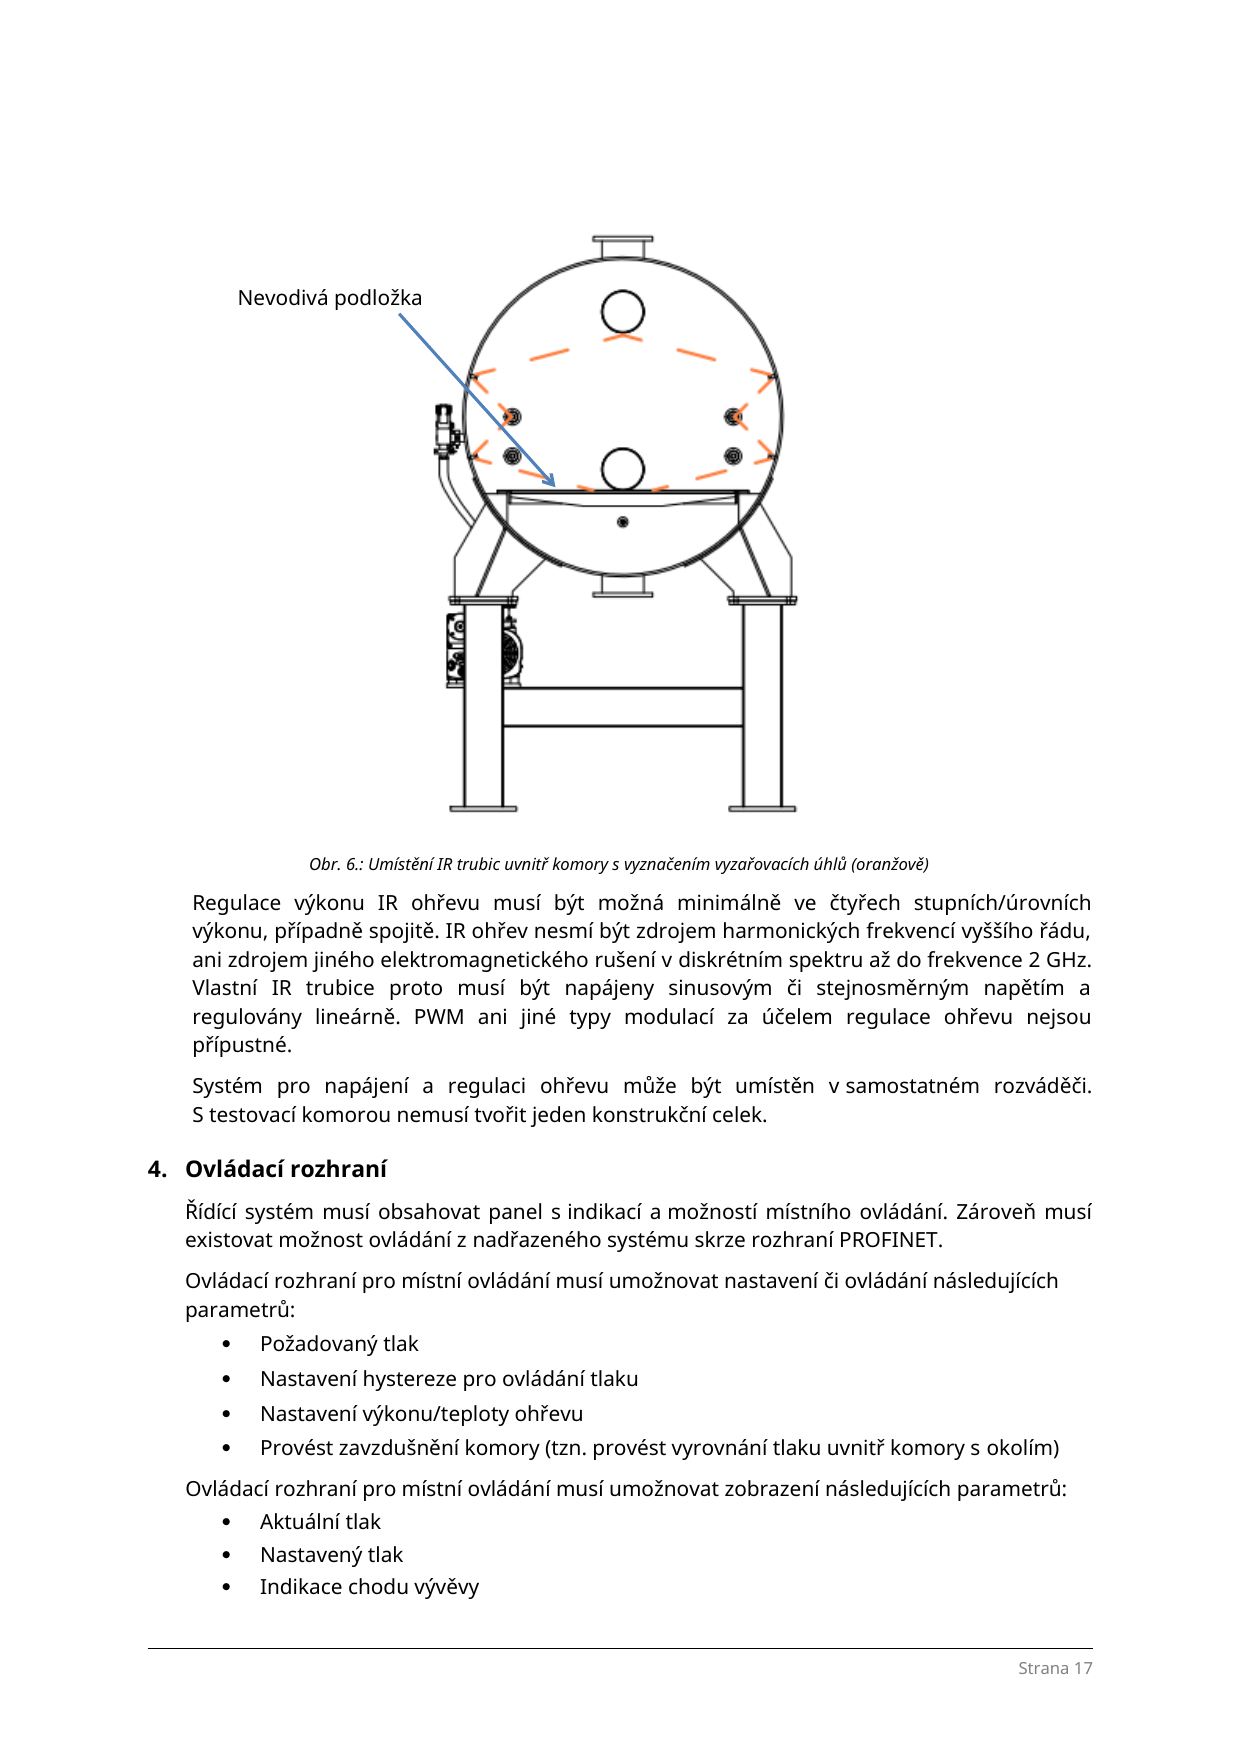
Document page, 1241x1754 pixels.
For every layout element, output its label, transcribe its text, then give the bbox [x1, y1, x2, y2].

text Ovládací rozhraní pro místní ovládání musí umožnovat zobrazení následujících parametrů: [185, 1474, 1093, 1503]
text Ovládací rozhraní pro místní ovládání musí umožnovat nastavení či ovládání následujících parametrů: [185, 1266, 1093, 1323]
text Řídící systém musí obsahovat panel s indikací a možností místního ovládání. Zároveň musí existovat možnost ovládání z nadřazeného systému skrze rozhraní PROFINET. [185, 1197, 1093, 1254]
picture [373, 192, 868, 853]
list Aktuální tlak [223, 1507, 1093, 1536]
subtitle Ovládací rozhraní [148, 1153, 1093, 1184]
list Nastavení výkonu/teploty ohřevu [223, 1399, 1093, 1427]
text Obr. 6.: Umístění IR trubic uvnitř komory s vyznačením vyzařovacích úhlů (oranžově) [148, 853, 1093, 876]
list Nastavení hystereze pro ovládání tlaku [223, 1364, 1093, 1393]
text Systém pro napájení a regulaci ohřevu může být umístěn v samostatném rozváděči. S testovací komorou nemusí tvořit jeden konstrukční celek. [192, 1071, 1093, 1128]
list Nastavený tlak [223, 1540, 1093, 1568]
list Požadovaný tlak [223, 1329, 1093, 1358]
text Regulace výkonu IR ohřevu musí být možná minimálně ve čtyřech stupních/úrovních výkonu, případně spojitě. IR ohřev nesmí být zdrojem harmonických frekvencí vyššího řádu, ani zdrojem jiného elektromagnetického rušení v diskrétním spektru až do frekvence 2 GHz. Vlastní IR trubice proto musí být napájeny sinusovým či stejnosměrným napětím a regulovány lineárně. PWM ani jiné typy modulací za účelem regulace ohřevu nejsou přípustné. [192, 888, 1093, 1059]
list Indikace chodu vývěvy [223, 1572, 1093, 1601]
list Provést zavzdušnění komory (tzn. provést vyrovnání tlaku uvnitř komory s okolím) [223, 1433, 1093, 1462]
